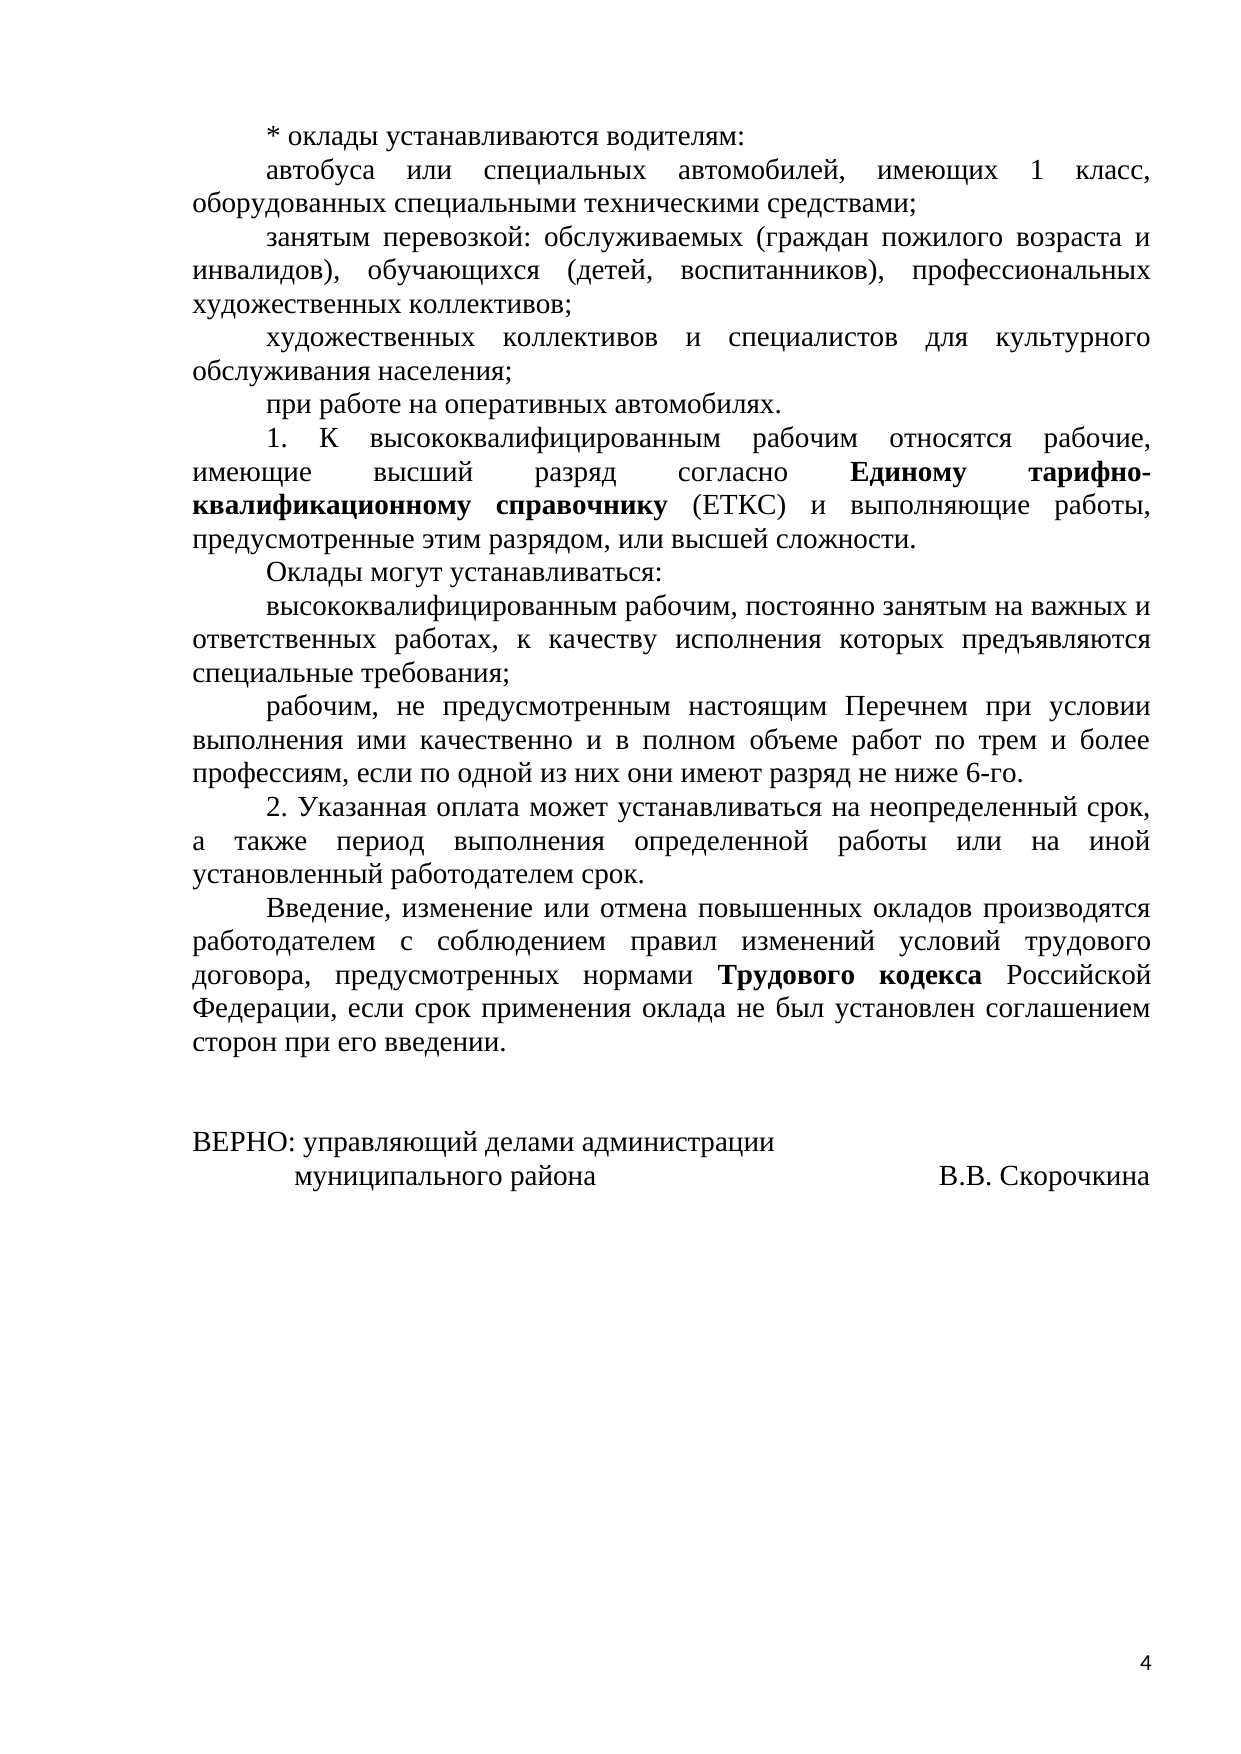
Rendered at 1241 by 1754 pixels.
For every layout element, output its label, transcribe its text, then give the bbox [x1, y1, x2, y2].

text рабочим, не предусмотренным настоящим Перечнем при условии выполнения ими качественно и в полном объеме работ по трем и более профессиям, если по одной из них они имеют разряд не ниже 6-го. [192, 688, 1152, 789]
text автобуса или специальных автомобилей, имеющих 1 класс, оборудованных специальными техническими средствами; [192, 152, 1152, 219]
text 1. К высококвалифицированным рабочим относятся рабочие, имеющие высший разряд согласно Единому тарифно-квалификационному справочнику (ЕТКС) и выполняющие работы, предусмотренные этим разрядом, или высшей сложности. [192, 420, 1152, 554]
text Введение, изменение или отмена повышенных окладов производятся работодателем с соблюдением правил изменений условий трудового договора, предусмотренных нормами Трудового кодекса Российской Федерации, если срок применения оклада не был установлен соглашением сторон при его введении. [192, 890, 1152, 1057]
text художественных коллективов и специалистов для культурного обслуживания населения; [192, 319, 1152, 387]
text Оклады могут устанавливаться: [192, 554, 1152, 588]
text высококвалифицированным рабочим, постоянно занятым на важных и ответственных работах, к качеству исполнения которых предъявляются специальные требования; [192, 588, 1152, 688]
text муниципального района В.В. Скорочкина [192, 1158, 1196, 1192]
text * оклады устанавливаются водителям: [192, 118, 1152, 152]
text занятым перевозкой: обслуживаемых (граждан пожилого возраста и инвалидов), обучающихся (детей, воспитанников), профессиональных художественных коллективов; [192, 219, 1152, 319]
text 2. Указанная оплата может устанавливаться на неопределенный срок, а также период выполнения определенной работы или на иной установленный работодателем срок. [192, 789, 1152, 890]
text ВЕРНО: управляющий делами администрации [192, 1124, 1152, 1158]
text при работе на оперативных автомобилях. [192, 387, 1152, 420]
